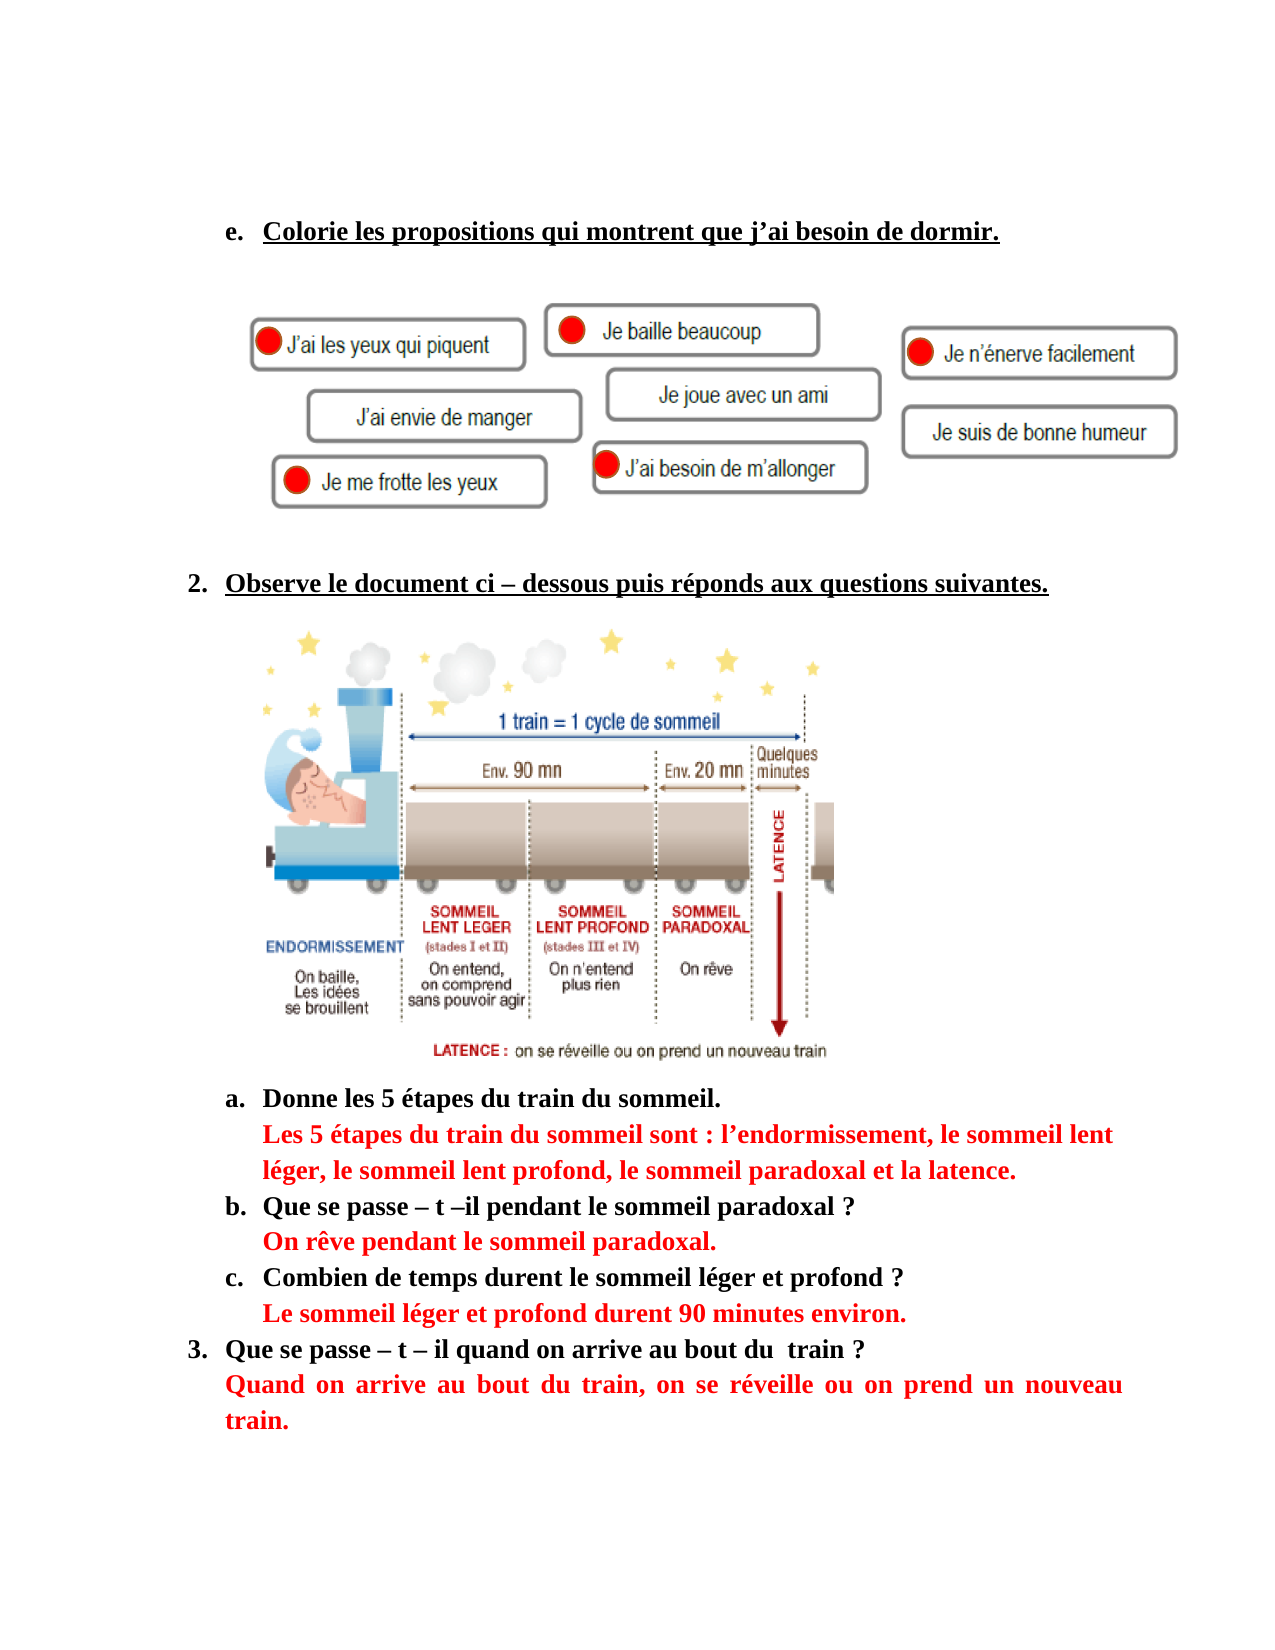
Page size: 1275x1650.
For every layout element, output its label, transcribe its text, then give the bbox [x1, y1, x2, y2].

list Que se passe – t – il quand on arrive au bout du train ? [187, 1333, 1125, 1364]
list Observe le document ci – dessous puis réponds aux questions suivantes. [187, 567, 1125, 598]
list Que se passe – t –il pendant le sommeil paradoxal ? [225, 1190, 1125, 1221]
list Colorie les propositions qui montrent que j’ai besoin de dormir. [225, 215, 1125, 246]
list Donne les 5 étapes du train du sommeil. [225, 1083, 1125, 1114]
list Les 5 étapes du train du sommeil sont : l’endormissement, le sommeil lent léger, le sommeil lent profond, le sommeil paradoxal et la latence. [262, 1118, 1125, 1185]
list Le sommeil léger et profond durent 90 minutes environ. [262, 1297, 1125, 1328]
list Quand on arrive au bout du train, on se réveille ou on prend un nouveau train. [225, 1368, 1125, 1435]
list On rêve pendant le sommeil paradoxal. [262, 1226, 1125, 1257]
list Combien de temps durent le sommeil léger et profond ? [225, 1261, 1125, 1292]
